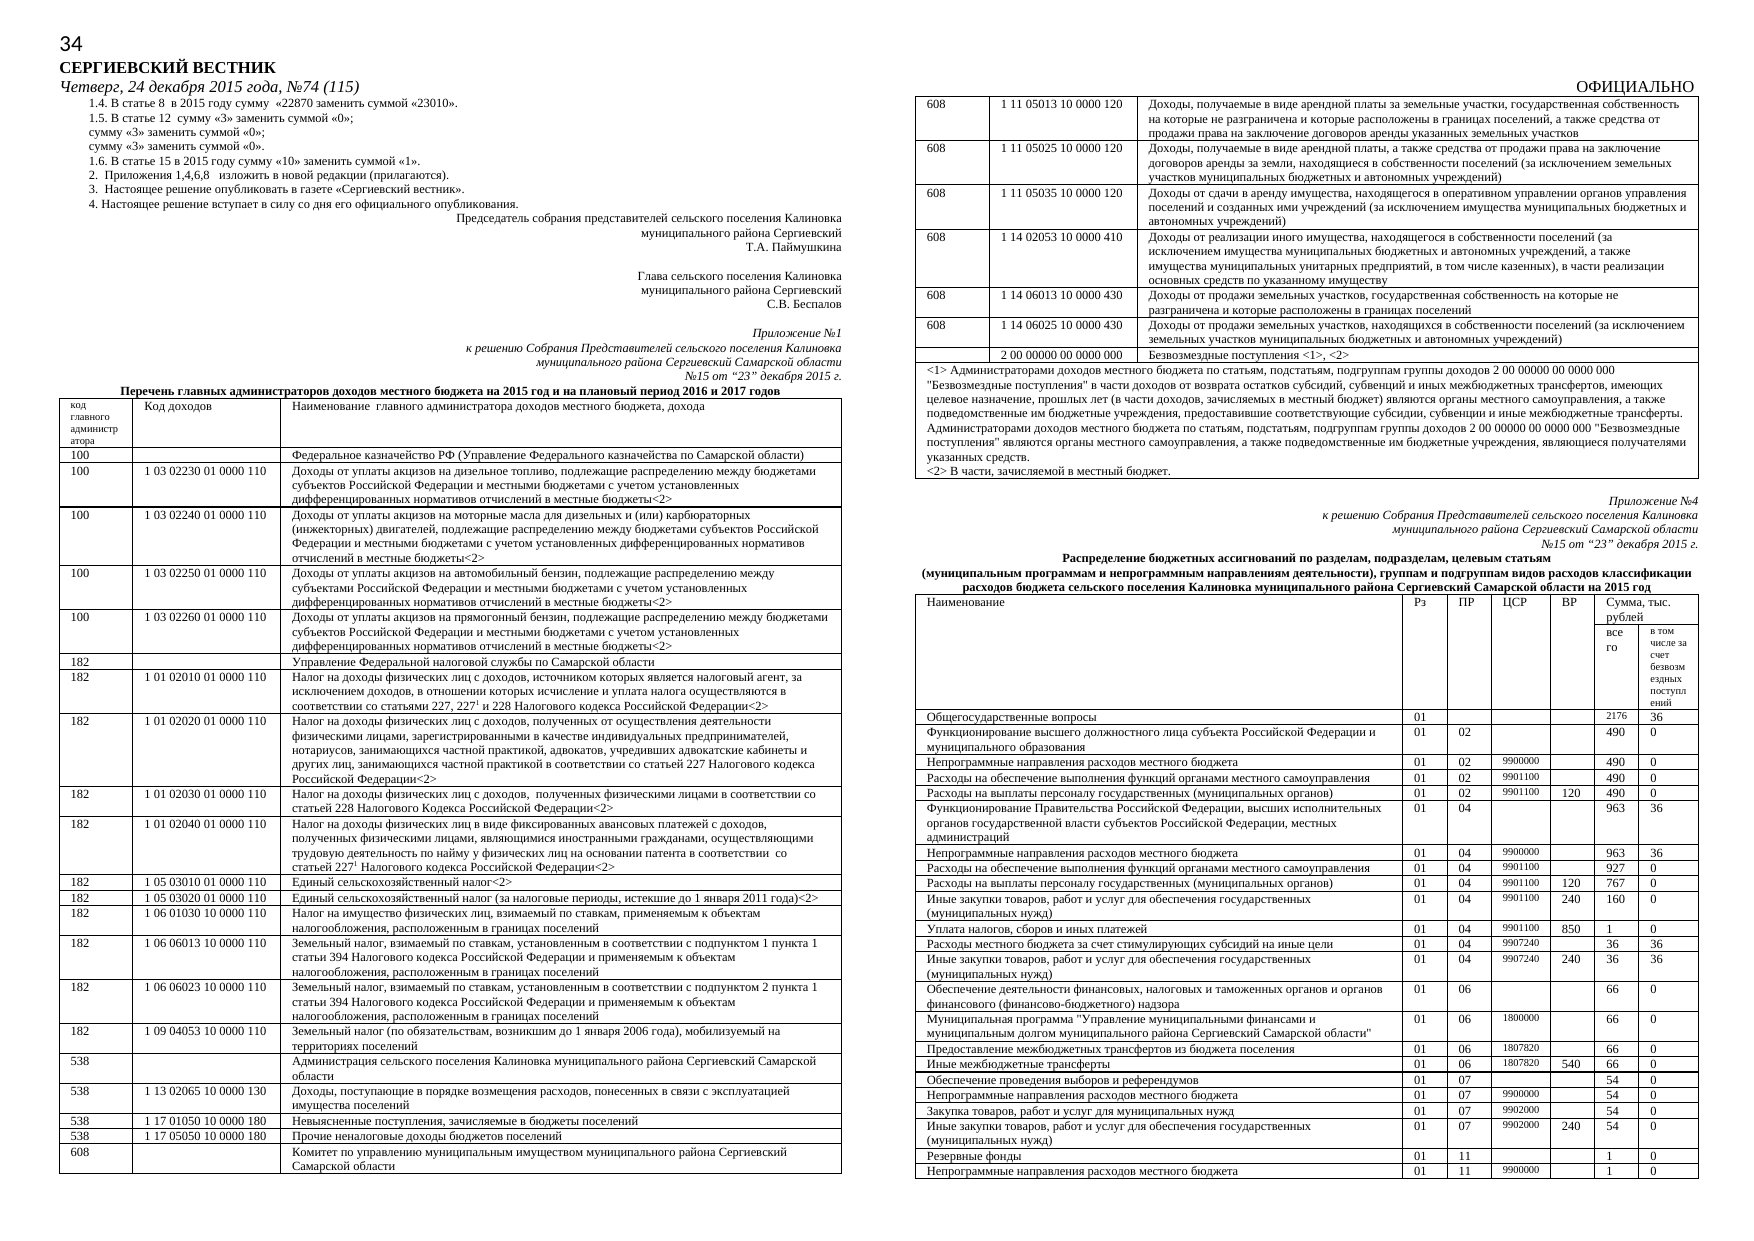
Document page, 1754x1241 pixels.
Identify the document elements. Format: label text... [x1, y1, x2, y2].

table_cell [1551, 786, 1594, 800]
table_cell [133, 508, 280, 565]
text 3. Настоящее решение опубликовать в газете «Сергиевский вестник». [59, 182, 842, 197]
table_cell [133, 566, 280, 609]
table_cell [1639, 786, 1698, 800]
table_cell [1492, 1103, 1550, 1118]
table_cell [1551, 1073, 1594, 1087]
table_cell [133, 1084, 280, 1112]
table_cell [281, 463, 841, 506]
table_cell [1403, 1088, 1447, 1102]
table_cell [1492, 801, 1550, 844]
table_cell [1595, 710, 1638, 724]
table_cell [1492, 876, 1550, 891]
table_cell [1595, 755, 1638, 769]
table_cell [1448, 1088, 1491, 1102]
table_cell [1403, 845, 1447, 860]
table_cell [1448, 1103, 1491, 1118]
text С.В. Беспалов [59, 297, 842, 312]
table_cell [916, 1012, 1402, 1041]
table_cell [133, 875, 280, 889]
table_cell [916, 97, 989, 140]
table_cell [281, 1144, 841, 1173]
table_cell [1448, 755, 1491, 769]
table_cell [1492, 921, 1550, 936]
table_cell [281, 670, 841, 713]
text Глава сельского поселения Калиновка [59, 268, 842, 283]
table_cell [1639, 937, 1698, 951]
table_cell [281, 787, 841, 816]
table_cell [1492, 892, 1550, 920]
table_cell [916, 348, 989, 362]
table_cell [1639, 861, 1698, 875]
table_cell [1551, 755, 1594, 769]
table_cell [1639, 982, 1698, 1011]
text (муниципальным программам и непрограммным направлениям деятельности), группам и подгруппам видов расходов классификации расходов бюджета сельского поселения Калиновка муниципального района Сергиевский Самарской области на 2015 год [915, 565, 1698, 594]
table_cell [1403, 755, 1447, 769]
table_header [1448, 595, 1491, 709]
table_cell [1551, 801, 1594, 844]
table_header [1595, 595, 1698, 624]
text 1.4. В статье 8 в 2015 году сумму «22870 заменить суммой «23010». [59, 96, 842, 110]
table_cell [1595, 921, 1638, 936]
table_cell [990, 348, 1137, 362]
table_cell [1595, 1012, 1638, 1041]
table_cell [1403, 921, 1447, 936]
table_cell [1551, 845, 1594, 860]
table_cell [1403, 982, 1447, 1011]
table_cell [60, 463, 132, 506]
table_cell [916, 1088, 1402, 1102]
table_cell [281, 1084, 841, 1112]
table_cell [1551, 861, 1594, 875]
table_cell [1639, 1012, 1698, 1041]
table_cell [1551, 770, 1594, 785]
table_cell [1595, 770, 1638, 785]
text №15 от “23” декабря 2015 г. [915, 537, 1698, 551]
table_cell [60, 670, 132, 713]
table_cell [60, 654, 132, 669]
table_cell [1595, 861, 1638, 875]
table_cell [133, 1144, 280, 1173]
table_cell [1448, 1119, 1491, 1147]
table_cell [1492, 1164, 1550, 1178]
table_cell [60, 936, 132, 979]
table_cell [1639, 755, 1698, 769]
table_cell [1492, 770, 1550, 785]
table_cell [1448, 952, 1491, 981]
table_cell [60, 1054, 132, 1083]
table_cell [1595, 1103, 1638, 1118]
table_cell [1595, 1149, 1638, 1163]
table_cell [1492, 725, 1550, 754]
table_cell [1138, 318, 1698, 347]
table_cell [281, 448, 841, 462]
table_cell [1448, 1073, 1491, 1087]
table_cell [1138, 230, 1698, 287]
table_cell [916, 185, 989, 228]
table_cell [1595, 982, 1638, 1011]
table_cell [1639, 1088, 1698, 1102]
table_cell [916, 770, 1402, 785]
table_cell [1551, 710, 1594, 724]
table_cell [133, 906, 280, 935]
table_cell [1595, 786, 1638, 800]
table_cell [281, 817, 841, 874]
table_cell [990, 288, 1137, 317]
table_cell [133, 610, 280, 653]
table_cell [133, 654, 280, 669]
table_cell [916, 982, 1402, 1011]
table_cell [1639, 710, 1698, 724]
text сумму «3» заменить суммой «0»; [59, 125, 842, 139]
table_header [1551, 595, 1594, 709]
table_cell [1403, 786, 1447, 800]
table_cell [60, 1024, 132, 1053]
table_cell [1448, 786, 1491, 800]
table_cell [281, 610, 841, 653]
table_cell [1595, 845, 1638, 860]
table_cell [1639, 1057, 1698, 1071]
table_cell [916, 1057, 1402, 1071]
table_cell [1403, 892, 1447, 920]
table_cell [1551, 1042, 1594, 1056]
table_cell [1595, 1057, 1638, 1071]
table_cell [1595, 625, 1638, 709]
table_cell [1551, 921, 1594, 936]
text 4. Настоящее решение вступает в силу со дня его официального опубликования. [59, 197, 842, 211]
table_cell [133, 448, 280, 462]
text сумму «3» заменить суммой «0». [59, 139, 842, 153]
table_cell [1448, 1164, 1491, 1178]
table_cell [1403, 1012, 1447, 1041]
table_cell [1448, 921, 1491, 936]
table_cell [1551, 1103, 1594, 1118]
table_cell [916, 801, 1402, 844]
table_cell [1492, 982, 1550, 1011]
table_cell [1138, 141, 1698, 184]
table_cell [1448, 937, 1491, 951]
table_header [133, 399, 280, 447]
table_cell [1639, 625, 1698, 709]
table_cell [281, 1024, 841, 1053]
text 1.6. В статье 15 в 2015 году сумму «10» заменить суммой «1». [59, 153, 842, 168]
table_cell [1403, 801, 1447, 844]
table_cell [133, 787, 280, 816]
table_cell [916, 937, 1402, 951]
text 2. Приложения 1,4,6,8 изложить в новой редакции (прилагаются). [59, 168, 842, 182]
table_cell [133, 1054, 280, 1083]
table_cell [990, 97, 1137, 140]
text Председатель собрания представителей сельского поселения Калиновка [59, 211, 842, 225]
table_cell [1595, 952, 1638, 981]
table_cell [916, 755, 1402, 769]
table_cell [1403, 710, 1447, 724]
text к решению Собрания Представителей сельского поселения Калиновка [915, 508, 1698, 522]
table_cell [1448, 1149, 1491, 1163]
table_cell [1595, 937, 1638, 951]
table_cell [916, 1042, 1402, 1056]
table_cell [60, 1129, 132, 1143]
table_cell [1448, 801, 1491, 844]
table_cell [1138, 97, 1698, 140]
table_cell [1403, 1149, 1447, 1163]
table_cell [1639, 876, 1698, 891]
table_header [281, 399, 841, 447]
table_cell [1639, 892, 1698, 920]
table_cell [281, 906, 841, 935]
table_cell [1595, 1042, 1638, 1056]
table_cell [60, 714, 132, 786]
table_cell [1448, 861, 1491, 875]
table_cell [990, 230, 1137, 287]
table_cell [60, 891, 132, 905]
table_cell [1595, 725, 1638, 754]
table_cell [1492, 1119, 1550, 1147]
text муниципального района Сергиевский Самарской области [915, 522, 1698, 537]
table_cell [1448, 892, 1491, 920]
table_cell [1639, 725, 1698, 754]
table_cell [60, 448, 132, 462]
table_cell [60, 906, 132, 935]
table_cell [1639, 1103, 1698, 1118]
text Приложение №4 [915, 493, 1698, 508]
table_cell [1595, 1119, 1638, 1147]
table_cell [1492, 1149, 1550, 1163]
text муниципального района Сергиевский [59, 283, 842, 297]
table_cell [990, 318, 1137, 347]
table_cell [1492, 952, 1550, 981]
text Перечень главных администраторов доходов местного бюджета на 2015 год и на плановый период 2016 и 2017 годов [59, 383, 842, 398]
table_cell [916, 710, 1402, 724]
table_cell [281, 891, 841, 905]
text к решению Собрания Представителей сельского поселения Калиновка [59, 340, 842, 355]
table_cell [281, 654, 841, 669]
text №15 от “23” декабря 2015 г. [59, 369, 842, 383]
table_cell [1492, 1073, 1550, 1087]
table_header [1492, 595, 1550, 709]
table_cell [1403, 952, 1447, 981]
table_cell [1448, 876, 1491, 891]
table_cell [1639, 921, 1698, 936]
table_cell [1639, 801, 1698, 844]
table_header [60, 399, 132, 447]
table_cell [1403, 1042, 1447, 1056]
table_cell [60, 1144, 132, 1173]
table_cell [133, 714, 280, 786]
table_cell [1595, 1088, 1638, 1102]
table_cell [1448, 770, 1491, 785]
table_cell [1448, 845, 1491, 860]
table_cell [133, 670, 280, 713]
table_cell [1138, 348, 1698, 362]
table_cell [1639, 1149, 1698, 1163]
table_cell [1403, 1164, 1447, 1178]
text муниципального района Сергиевский Самарской области [59, 355, 842, 369]
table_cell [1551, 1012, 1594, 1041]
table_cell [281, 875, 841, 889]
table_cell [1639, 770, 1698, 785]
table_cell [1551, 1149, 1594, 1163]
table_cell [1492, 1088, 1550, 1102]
text 1.5. В статье 12 сумму «3» заменить суммой «0»; [59, 110, 842, 125]
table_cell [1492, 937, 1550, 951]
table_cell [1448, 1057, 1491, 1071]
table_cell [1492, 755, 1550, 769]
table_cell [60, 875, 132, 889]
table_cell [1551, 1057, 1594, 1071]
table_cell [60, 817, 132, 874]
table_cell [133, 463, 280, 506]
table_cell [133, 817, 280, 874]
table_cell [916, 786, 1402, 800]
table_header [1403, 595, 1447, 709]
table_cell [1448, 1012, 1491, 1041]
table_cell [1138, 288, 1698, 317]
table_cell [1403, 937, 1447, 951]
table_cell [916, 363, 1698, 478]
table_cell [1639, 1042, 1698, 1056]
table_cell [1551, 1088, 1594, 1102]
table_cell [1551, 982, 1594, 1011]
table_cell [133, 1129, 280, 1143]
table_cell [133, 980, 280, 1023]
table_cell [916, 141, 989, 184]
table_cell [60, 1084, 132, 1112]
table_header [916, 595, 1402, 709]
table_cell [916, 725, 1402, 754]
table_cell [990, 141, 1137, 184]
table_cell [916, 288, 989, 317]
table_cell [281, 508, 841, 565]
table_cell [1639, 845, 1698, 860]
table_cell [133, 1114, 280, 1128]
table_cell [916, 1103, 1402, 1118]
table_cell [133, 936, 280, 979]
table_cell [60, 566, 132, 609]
text Распределение бюджетных ассигнований по разделам, подразделам, целевым статьям [915, 551, 1698, 565]
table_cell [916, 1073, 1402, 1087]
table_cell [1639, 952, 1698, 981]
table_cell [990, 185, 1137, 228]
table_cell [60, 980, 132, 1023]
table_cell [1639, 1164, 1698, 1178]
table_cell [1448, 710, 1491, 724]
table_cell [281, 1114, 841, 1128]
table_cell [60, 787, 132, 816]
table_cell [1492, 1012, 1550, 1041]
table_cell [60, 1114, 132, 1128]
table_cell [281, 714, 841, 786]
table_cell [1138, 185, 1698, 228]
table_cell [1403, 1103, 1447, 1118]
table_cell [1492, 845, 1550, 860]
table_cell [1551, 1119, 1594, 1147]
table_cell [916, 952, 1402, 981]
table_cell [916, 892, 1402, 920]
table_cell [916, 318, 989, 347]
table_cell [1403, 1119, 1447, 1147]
text муниципального района Сергиевский [59, 225, 842, 240]
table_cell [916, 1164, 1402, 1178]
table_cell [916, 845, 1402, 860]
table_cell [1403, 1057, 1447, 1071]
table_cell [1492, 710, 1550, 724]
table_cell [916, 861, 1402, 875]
text Т.А. Паймушкина [59, 240, 842, 254]
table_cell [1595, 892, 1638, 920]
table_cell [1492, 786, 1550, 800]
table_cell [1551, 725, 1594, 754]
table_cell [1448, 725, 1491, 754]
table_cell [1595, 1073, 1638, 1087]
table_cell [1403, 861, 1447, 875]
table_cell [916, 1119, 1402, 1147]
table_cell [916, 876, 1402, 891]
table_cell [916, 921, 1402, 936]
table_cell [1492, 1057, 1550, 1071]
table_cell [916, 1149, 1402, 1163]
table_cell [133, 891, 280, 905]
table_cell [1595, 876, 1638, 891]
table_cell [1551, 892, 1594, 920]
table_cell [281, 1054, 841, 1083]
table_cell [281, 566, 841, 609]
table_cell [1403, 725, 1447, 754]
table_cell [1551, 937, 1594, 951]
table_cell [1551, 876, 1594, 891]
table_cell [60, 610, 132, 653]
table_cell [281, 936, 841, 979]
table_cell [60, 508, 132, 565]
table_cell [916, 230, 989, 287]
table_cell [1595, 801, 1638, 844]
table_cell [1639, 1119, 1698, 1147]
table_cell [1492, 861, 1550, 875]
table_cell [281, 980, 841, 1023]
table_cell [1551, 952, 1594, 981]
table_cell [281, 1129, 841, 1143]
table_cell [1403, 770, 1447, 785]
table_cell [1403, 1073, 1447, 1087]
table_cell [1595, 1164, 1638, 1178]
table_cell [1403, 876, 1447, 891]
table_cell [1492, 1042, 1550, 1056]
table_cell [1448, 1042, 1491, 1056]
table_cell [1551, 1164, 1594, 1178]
text Приложение №1 [59, 326, 842, 340]
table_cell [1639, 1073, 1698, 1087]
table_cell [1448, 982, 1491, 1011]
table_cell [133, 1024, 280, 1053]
